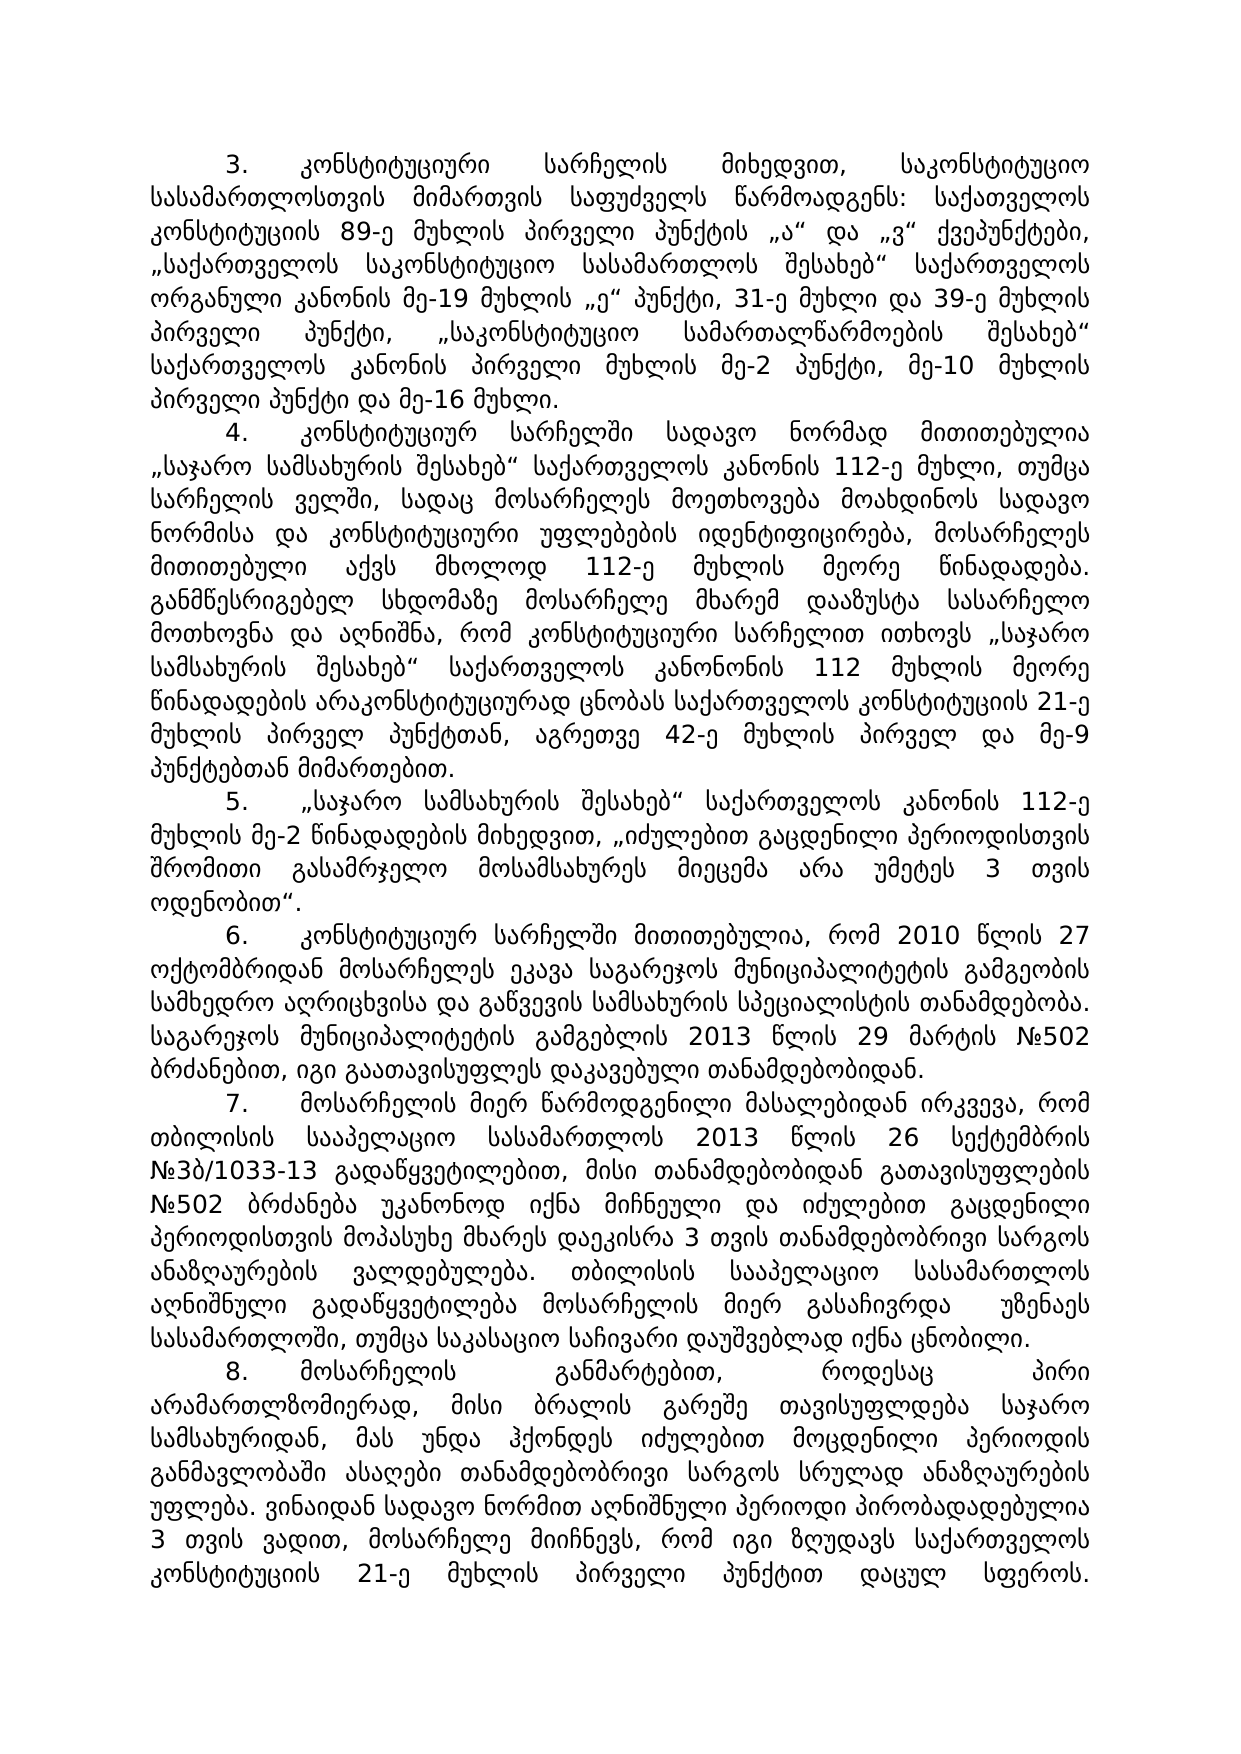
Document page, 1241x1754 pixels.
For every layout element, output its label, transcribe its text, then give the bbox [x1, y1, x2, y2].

text 7. მოსარჩელის მიერ წარმოდგენილი მასალებიდან ირკვევა, რომ თბილისის სააპელაციო სასამართლოს 2013 წლის 26 სექტემბრის №3ბ/1033-13 გადაწყვეტილებით, მისი თანამდებობიდან გათავისუფლების №502 ბრძანება უკანონოდ იქნა მიჩნეული და იძულებით გაცდენილი პერიოდისთვის მოპასუხე მხარეს დაეკისრა 3 თვის თანამდებობრივი სარგოს ანაზღაურების ვალდებულება. თბილისის სააპელაციო სასამართლოს აღნიშნული გადაწყვეტილება მოსარჩელის მიერ გასაჩივრდა უზენაეს სასამართლოში, თუმცა საკასაციო საჩივარი დაუშვებლად იქნა ცნობილი. [150, 1089, 1090, 1353]
text 6. კონსტიტუციურ სარჩელში მითითებულია, რომ 2010 წლის 27 ოქტომბრიდან მოსარჩელეს ეკავა საგარეჯოს მუნიციპალიტეტის გამგეობის სამხედრო აღრიცხვისა და გაწვევის სამსახურის სპეციალისტის თანამდებობა. საგარეჯოს მუნიციპალიტეტის გამგებლის 2013 წლის 29 მარტის №502 ბრძანებით, იგი გაათავისუფლეს დაკავებული თანამდებობიდან. [150, 921, 1090, 1085]
text 5. „საჯარო სამსახურის შესახებ“ საქართველოს კანონის 112-ე მუხლის მე-2 წინადადების მიხედვით, „იძულებით გაცდენილი პერიოდისთვის შრომითი გასამრჯელო მოსამსახურეს მიეცემა არა უმეტეს 3 თვის ოდენობით“. [150, 787, 1090, 917]
text 4. კონსტიტუციურ სარჩელში სადავო ნორმად მითითებულია „საჯარო სამსახურის შესახებ“ საქართველოს კანონის 112-ე მუხლი, თუმცა სარჩელის ველში, სადაც მოსარჩელეს მოეთხოვება მოახდინოს სადავო ნორმისა და კონსტიტუციური უფლებების იდენტიფიცირება, მოსარჩელეს მითითებული აქვს მხოლოდ 112-ე მუხლის მეორე წინადადება. განმწესრიგებელ სხდომაზე მოსარჩელე მხარემ დააზუსტა სასარჩელო მოთხოვნა და აღნიშნა, რომ კონსტიტუციური სარჩელით ითხოვს „საჯარო სამსახურის შესახებ“ საქართველოს კანონონის 112 მუხლის მეორე წინადადების არაკონსტიტუციურად ცნობას საქართველოს კონსტიტუციის 21-ე მუხლის პირველ პუნქტთან, აგრეთვე 42-ე მუხლის პირველ და მე-9 პუნქტებთან მიმართებით. [150, 418, 1090, 783]
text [150, 1357, 1090, 1588]
text 3. კონსტიტუციური სარჩელის მიხედვით, საკონსტიტუციო სასამართლოსთვის მიმართვის საფუძველს წარმოადგენს: საქათველოს კონსტიტუციის 89-ე მუხლის პირველი პუნქტის „ა“ და „ვ“ ქვეპუნქტები, „საქართველოს საკონსტიტუციო სასამართლოს შესახებ“ საქართველოს ორგანული კანონის მე-19 მუხლის „ე“ პუნქტი, 31-ე მუხლი და 39-ე მუხლის პირველი პუნქტი, „საკონსტიტუციო სამართალწარმოების შესახებ“ საქართველოს კანონის პირველი მუხლის მე-2 პუნქტი, მე-10 მუხლის პირველი პუნქტი და მე-16 მუხლი. [150, 150, 1090, 414]
